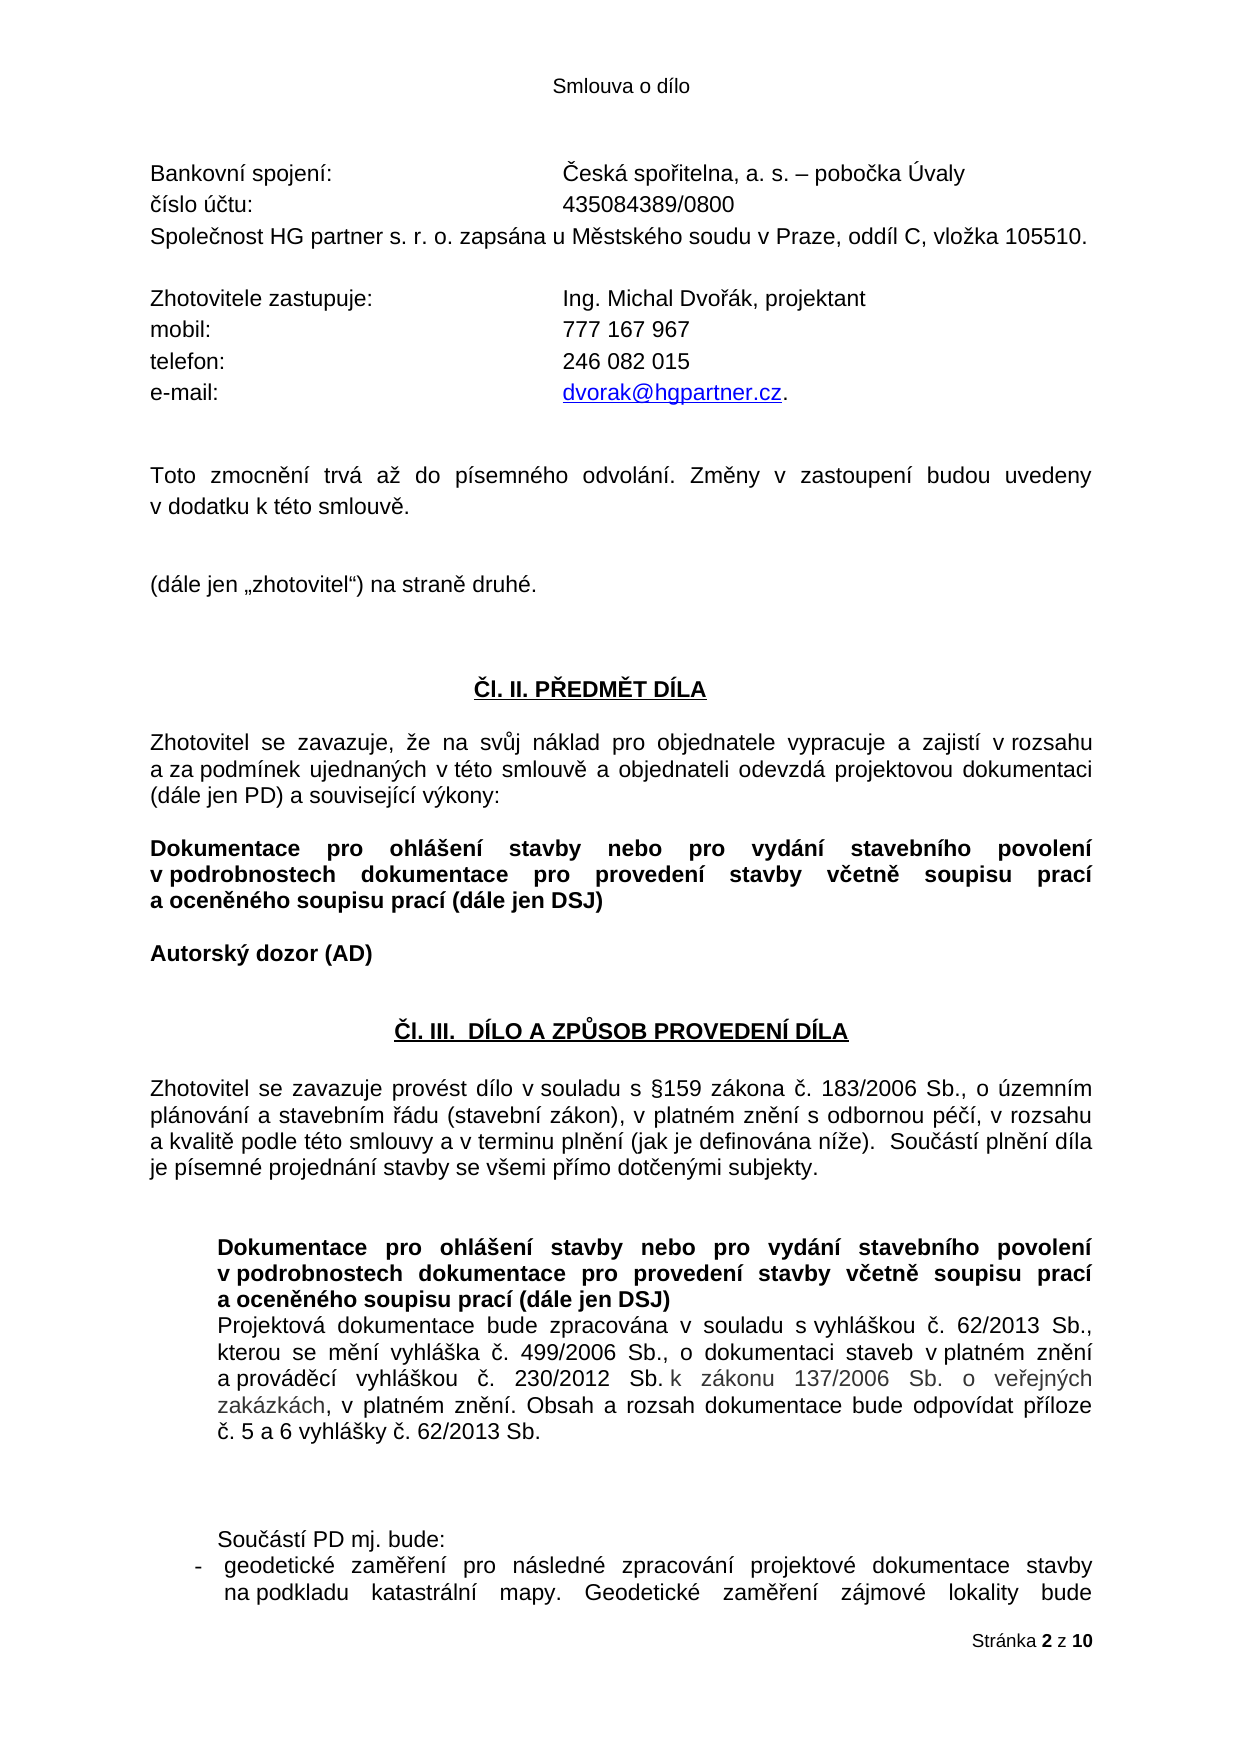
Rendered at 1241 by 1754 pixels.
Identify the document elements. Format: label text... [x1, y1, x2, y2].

text číslo účtu: 435084389/0800 [150, 187, 1092, 218]
text Čl. III. DÍLO A ZPŮSOB PROVEDENÍ DÍLA [150, 1018, 1092, 1044]
text Bankovní spojení: Česká spořitelna, a. s. – pobočka Úvaly [150, 155, 1092, 187]
list Dokumentace pro ohlášení stavby nebo pro vydání stavebního povolení v podrobnostech dokumentace pro provedení stavby včetně soupisu prací a oceněného soupisu prací (dále jen DSJ) [150, 834, 1092, 914]
text Zhotovitel se zavazuje, že na svůj náklad pro objednatele vypracuje a zajistí v rozsahu a za podmínek ujednaných v této smlouvě a objednateli odevzdá projektovou dokumentaci (dále jen PD) a související výkony: [150, 729, 1092, 808]
text Zhotovitele zastupuje: Ing. Michal Dvořák, projektant [150, 280, 1092, 312]
text e-mail: dvorak@hgpartner.cz. [150, 374, 1092, 405]
text mobil: 777 167 967 [150, 312, 1092, 343]
text Autorský dozor (AD) [150, 940, 1092, 966]
text Toto zmocnění trvá až do písemného odvolání. Změny v zastoupení budou uvedeny v dodatku k této smlouvě. [150, 457, 1092, 519]
text Čl. II. PŘEDMĚT DÍLA [150, 676, 1092, 703]
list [194, 1552, 1092, 1605]
text o územním plánování a stavebním řádu (stavební zákon) Zákon í a stavebním Zhotovitel se zavazuje provést dílo v souladu s §159 zákona č. 183/2006 Sb., o územním plánování a stavebním řádu (stavební zákon), v platném znění s odbornou péčí, v rozsahu a kvalitě podle této smlouvy a v terminu plnění (jak je definována níže). Součástí plnění díla je písemné projednání stavby se všemi přímo dotčenými subjekty. [150, 1044, 1092, 1181]
list Projektová dokumentace bude zpracována v souladu s vyhláškou č. 62/2013 Sb., kterou se mění vyhláška č. 499/2006 Sb., o dokumentaci staveb v platném znění a prováděcí vyhláškou č. 230/2012 Sb. k zákonu 137/2006 Sb. o veřejných zakázkách, v platném znění. Obsah a rozsah dokumentace bude odpovídat příloze č. 5 a 6 vyhlášky č. 62/2013 Sb. [217, 1312, 1092, 1444]
list Dokumentace pro ohlášení stavby nebo pro vydání stavebního povolení v podrobnostech dokumentace pro provedení stavby včetně soupisu prací a oceněného soupisu prací (dále jen DSJ) [217, 1233, 1092, 1312]
text Společnost HG partner s. r. o. zapsána u Městského soudu v Praze, oddíl C, vložka 105510. [150, 218, 1092, 249]
text (dále jen „zhotovitel“) na straně druhé. [150, 571, 1092, 597]
text telefon: 246 082 015 [150, 343, 1092, 374]
text Součástí PD mj. bude: [150, 1526, 1092, 1552]
